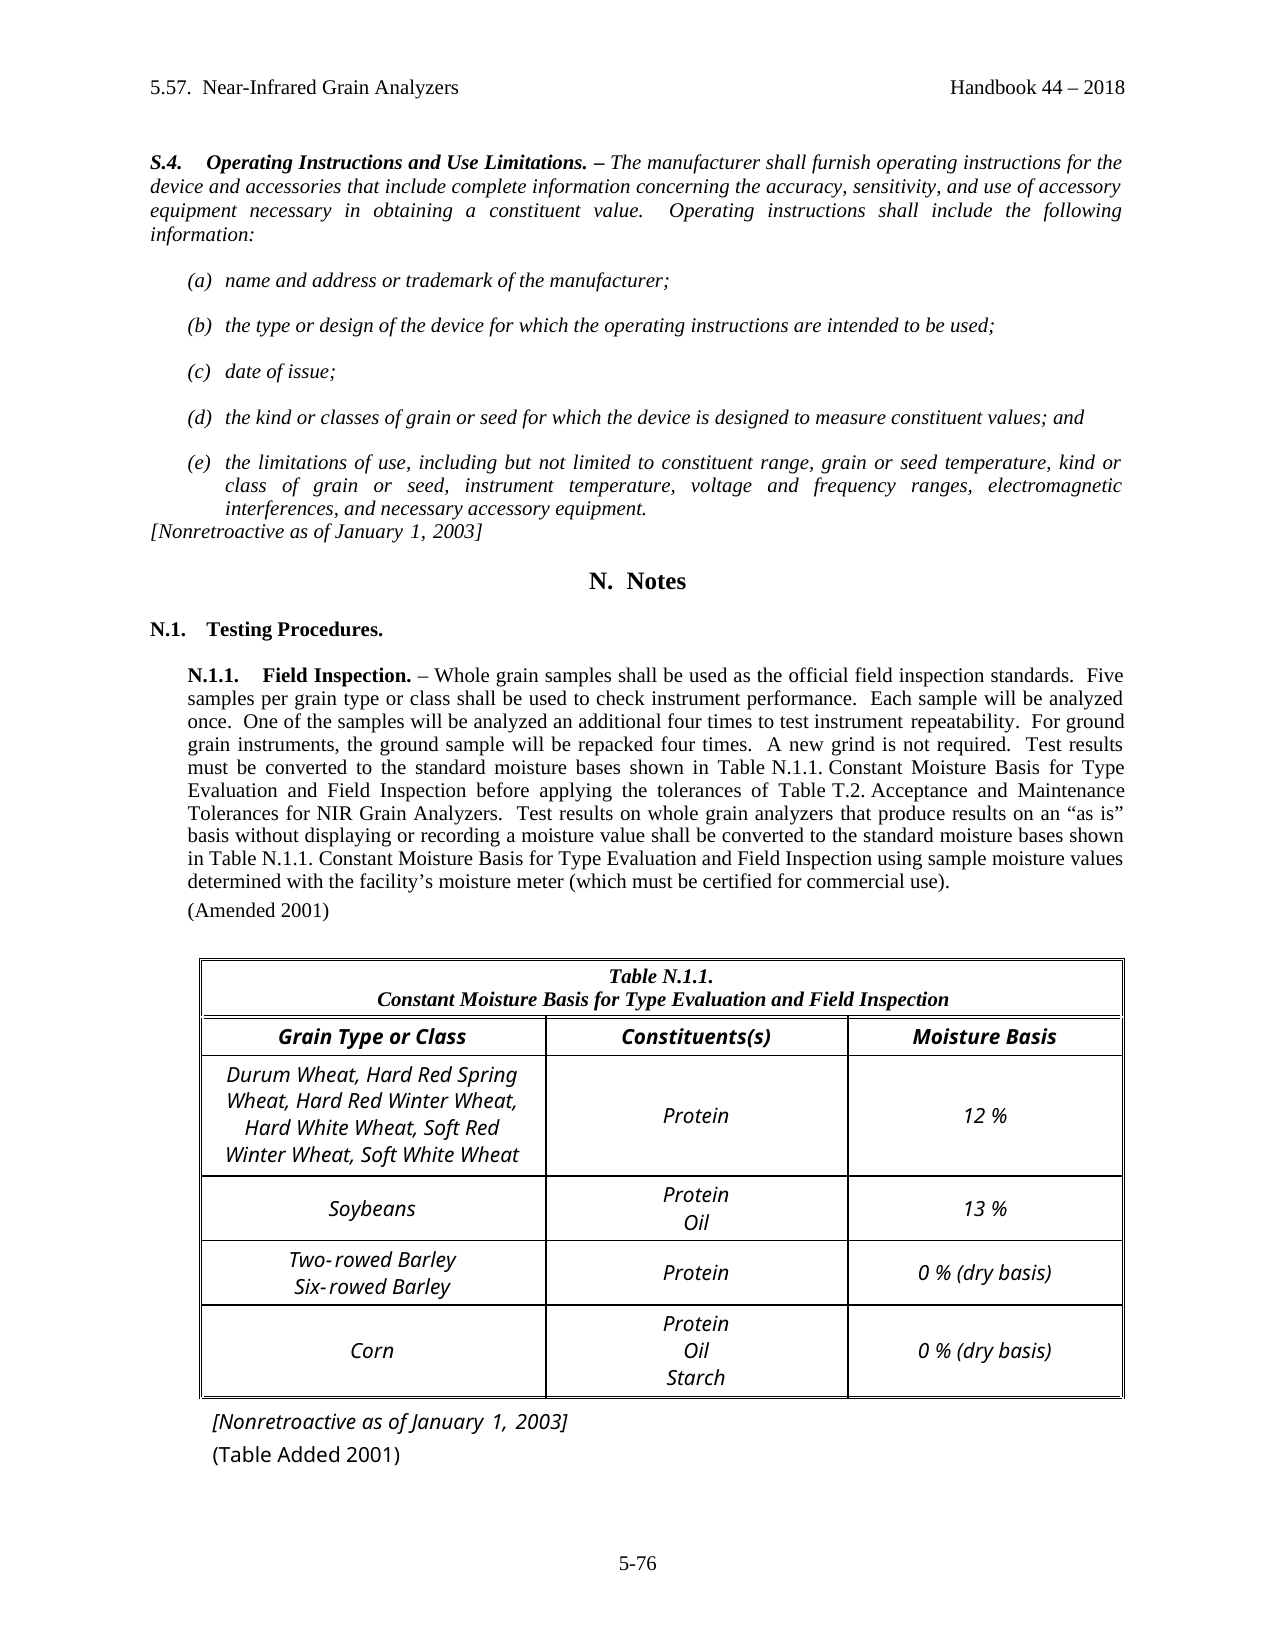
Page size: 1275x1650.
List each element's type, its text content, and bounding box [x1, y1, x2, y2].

table_cell Durum Wheat, Hard Red Spring Wheat, Hard Red Winter Wheat, Hard White Wheat, Soft Red Winter Wheat, Soft White Wheat [202, 1056, 545, 1175]
table_header Table N.1.1. Constant Moisture Basis for Type Evaluation and Field Inspection [202, 961, 1122, 1015]
table_cell Protein [547, 1241, 847, 1304]
table_cell Protein [547, 1056, 847, 1175]
text N.1.1. Field Inspection. – Whole grain samples shall be used as the official field inspection standards. Five samples per grain type or class shall be used to check instrument performance. Each sample will be analyzed once. One of the samples will be analyzed an additional four times to test instrument repeatability. For ground grain instruments, the ground sample will be repacked four times. A new grind is not required. Test results must be converted to the standard moisture bases shown in Table N.1.1. Constant Moisture Basis for Type Evaluation and Field Inspection before applying the tolerances of Table T.2. Acceptance and Maintenance Tolerances for NIR Grain Analyzers. Test results on whole grain analyzers that produce results on an “as is” basis without displaying or recording a moisture value shall be converted to the standard moisture bases shown in Table N.1.1. Constant Moisture Basis for Type Evaluation and Field Inspection using sample moisture values determined with the facility’s moisture meter (which must be certified for commercial use). [187, 664, 1125, 893]
table_cell Corn [202, 1306, 545, 1396]
table_cell Grain Type or Class [200, 1015, 545, 1054]
list the limitations of use, including but not limited to constituent range, grain or seed temperature, kind or class of grain or seed, instrument temperature, voltage and frequency ranges, electromagnetic interferences, and necessary accessory equipment. [187, 452, 1125, 520]
subtitle N. Notes [150, 566, 1125, 594]
subtitle N.1. Testing Procedures. [150, 617, 1125, 641]
table_cell [Nonretroactive as of January 1, 2003] (Table Added 2001) [200, 1396, 1123, 1472]
list the kind or classes of grain or seed for which the device is designed to measure constituent values; and [187, 406, 1125, 429]
table_cell Constituents(s) [547, 1019, 847, 1054]
table_cell Two-rowed Barley Six-rowed Barley [202, 1241, 545, 1304]
table_cell Protein Oil [547, 1177, 847, 1240]
table_cell 13 % [849, 1177, 1122, 1240]
text (Amended 2001) [187, 899, 1125, 922]
list name and address or trademark of the manufacturer; [187, 269, 1125, 292]
text [Nonretroactive as of January 1, 2003] [150, 520, 1125, 543]
text S.4. Operating Instructions and Use Limitations. – The manufacturer shall furnish operating instructions for the device and accessories that include complete information concerning the accuracy, sensitivity, and use of accessory equipment necessary in obtaining a constituent value. Operating instructions shall include the following information: [150, 150, 1125, 246]
table_cell 0 % (dry basis) [849, 1241, 1122, 1304]
table_cell 0 % (dry basis) [849, 1306, 1122, 1396]
list date of issue; [187, 360, 1125, 383]
table_cell Soybeans [202, 1177, 545, 1240]
table_cell 12 % [849, 1056, 1122, 1175]
table_cell Protein Oil Starch [547, 1306, 847, 1396]
list the type or design of the device for which the operating instructions are intended to be used; [187, 315, 1125, 337]
table_cell Moisture Basis [849, 1015, 1123, 1054]
